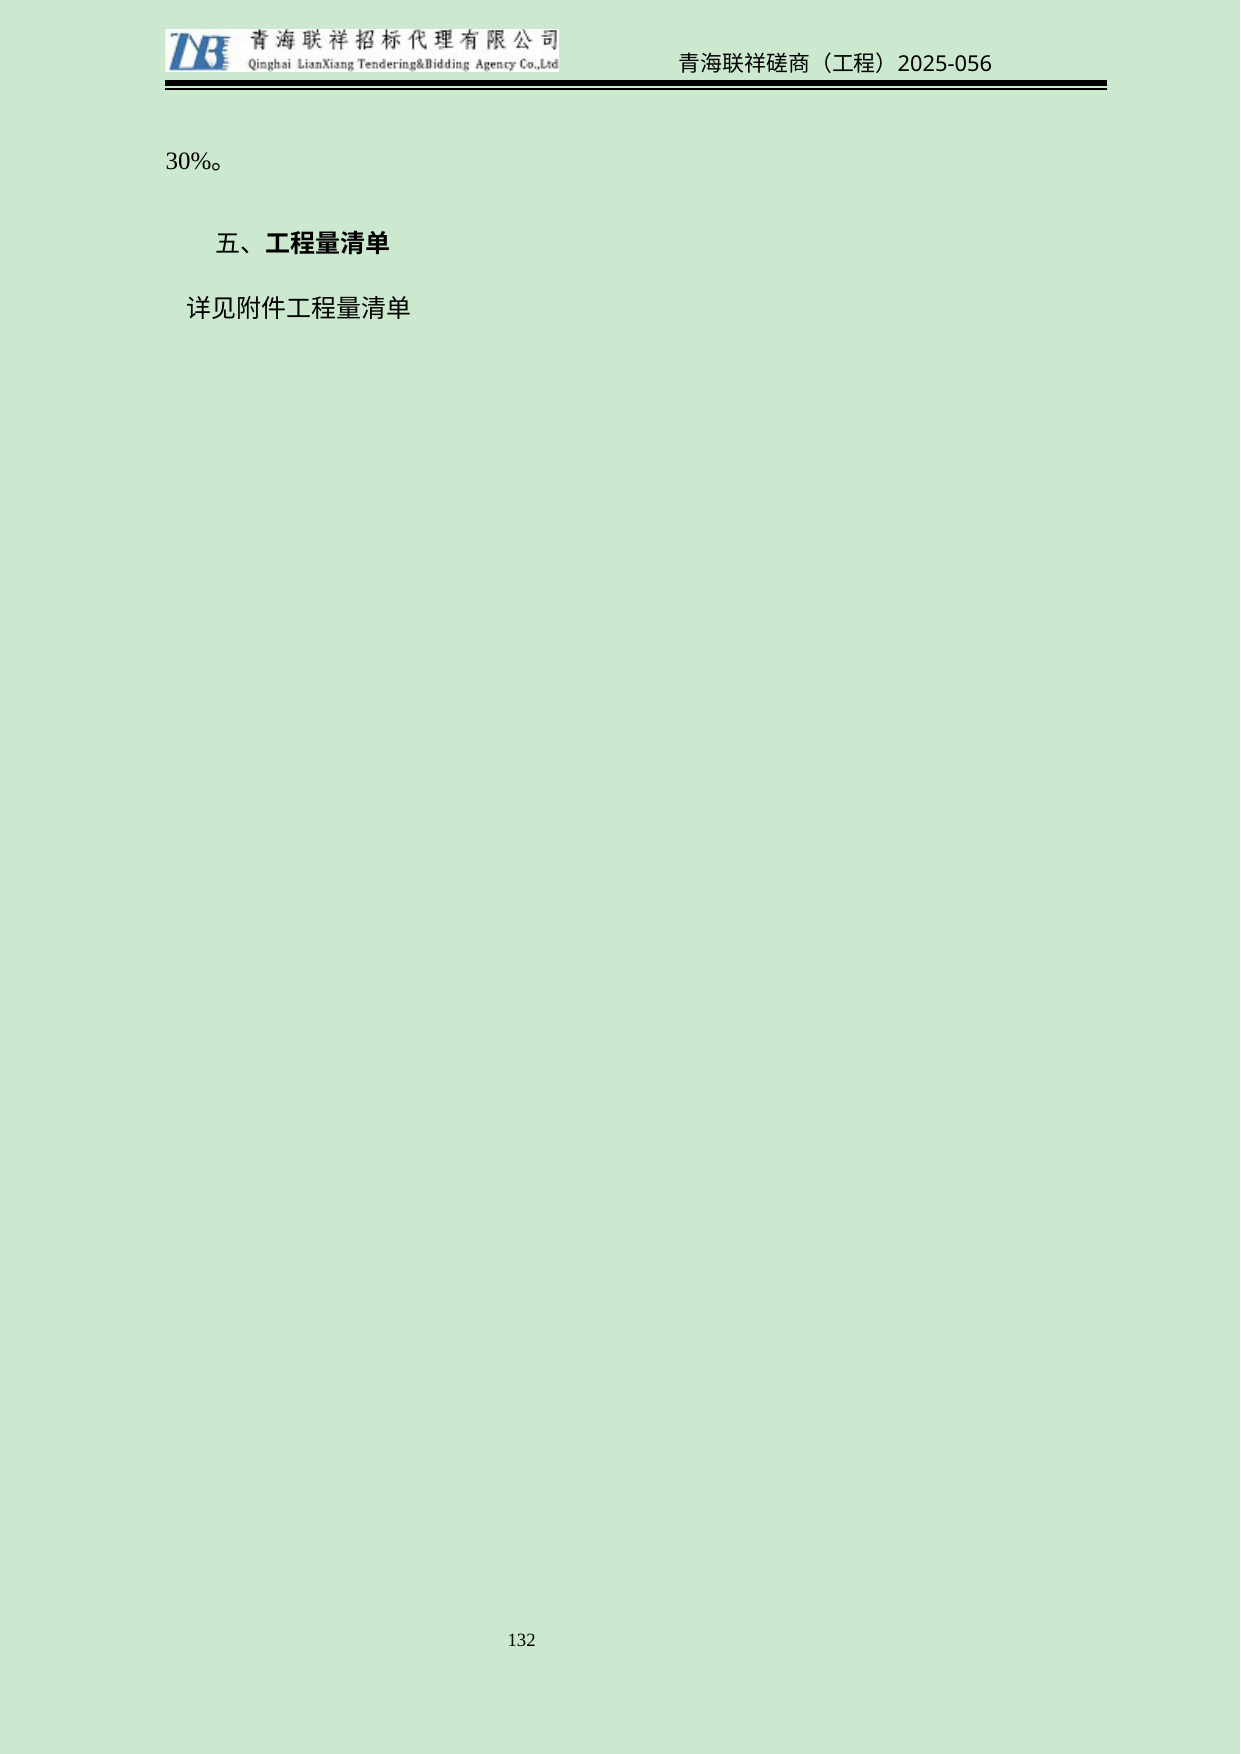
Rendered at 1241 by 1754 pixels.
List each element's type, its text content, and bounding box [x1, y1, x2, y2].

list 工程量清单 [165, 209, 1107, 274]
picture [165, 29, 560, 72]
text 详见附件工程量清单 [165, 274, 1107, 339]
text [165, 126, 1107, 191]
